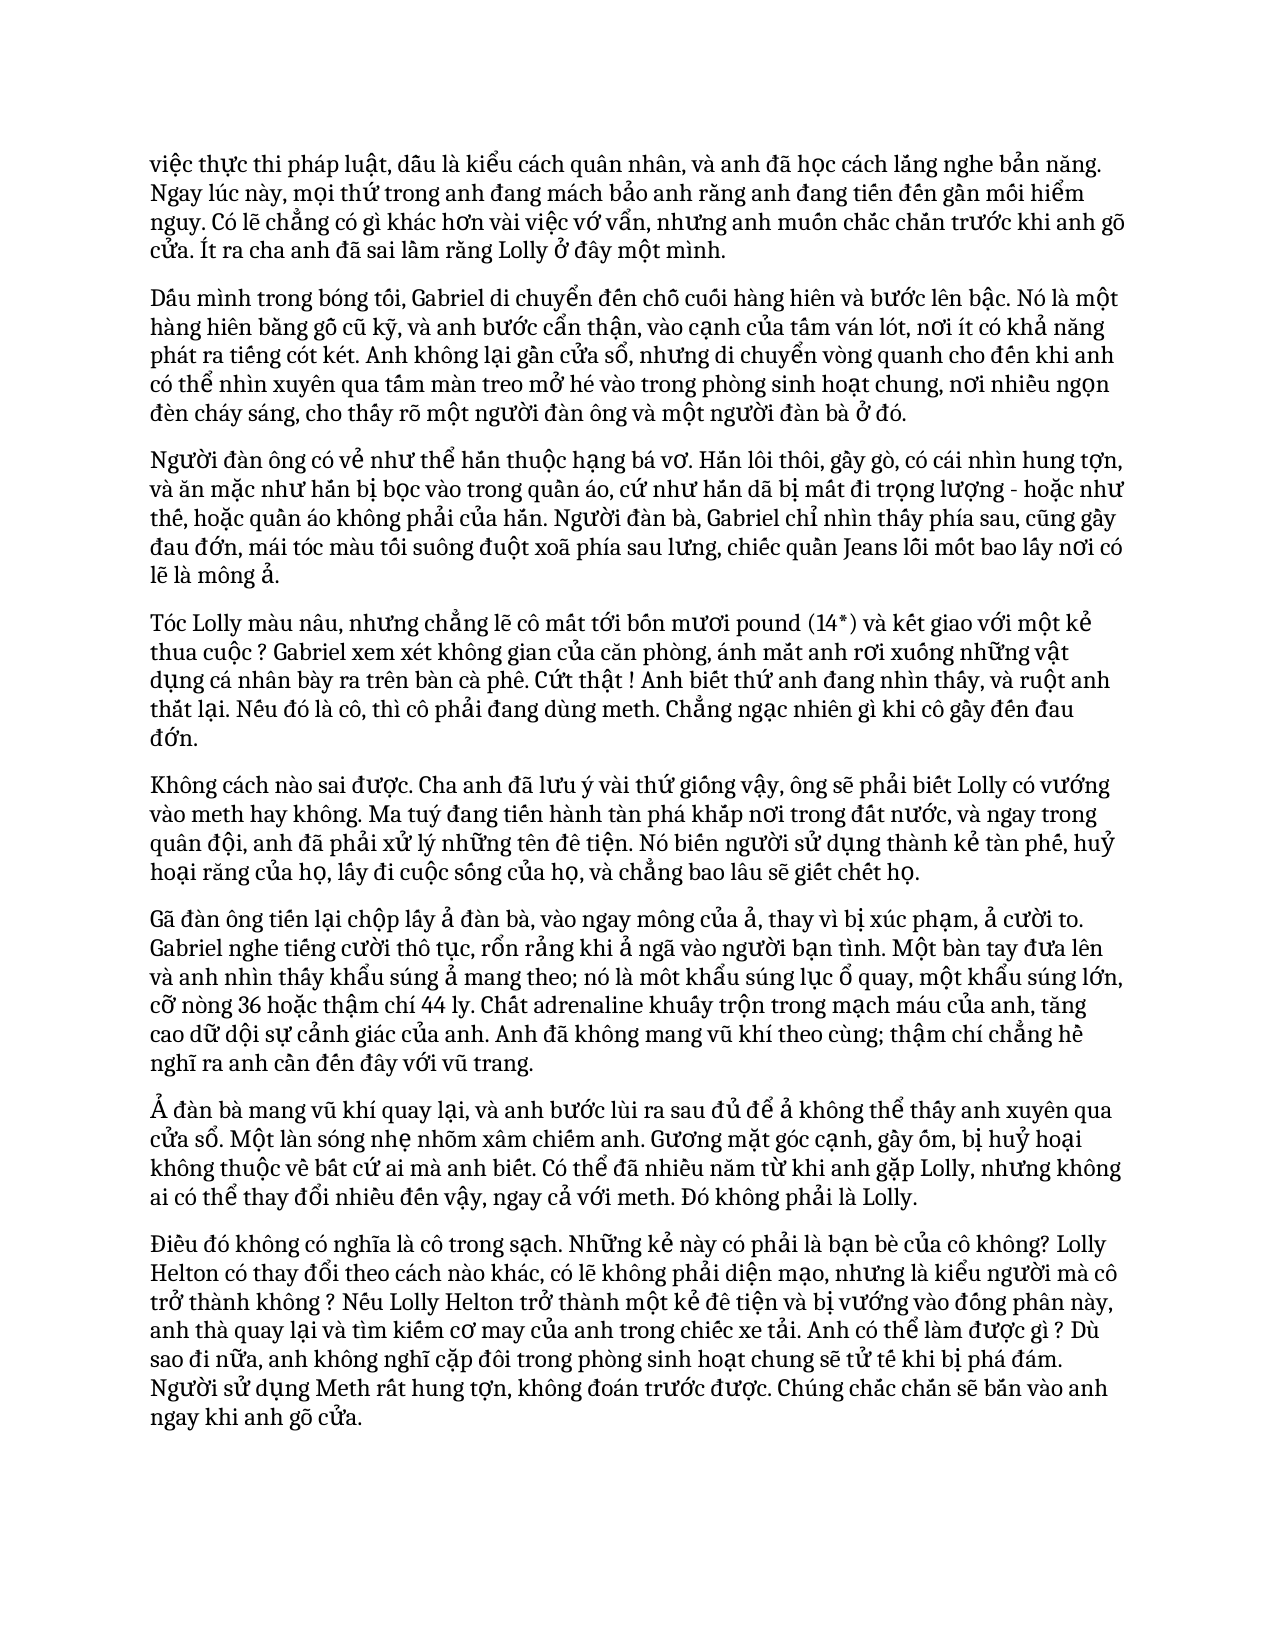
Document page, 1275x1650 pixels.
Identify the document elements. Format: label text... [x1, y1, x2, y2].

text Điều đó không có nghĩa là cô trong sạch. Những kẻ này có phải là bạn bè của cô không? Lolly Helton có thay đổi theo cách nào khác, có lẽ không phải diện mạo, nhưng là kiểu người mà cô trở thành không ? Nếu Lolly Helton trở thành một kẻ đê tiện và bị vướng vào đống phân này, anh thà quay lại và tìm kiếm cơ may của anh trong chiếc xe tải. Anh có thể làm được gì ? Dù sao đi nữa, anh không nghĩ cặp đôi trong phòng sinh hoạt chung sẽ tử tế khi bị phá đám. Người sử dụng Meth rất hung tợn, không đoán trước được. Chúng chắc chắn sẽ bắn vào anh ngay khi anh gõ cửa. [150, 1230, 1125, 1431]
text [150, 150, 1125, 265]
text Tóc Lolly màu nâu, nhưng chẳng lẽ cô mất tới bốn mươi pound (14*) và kết giao với một kẻ thua cuộc ? Gabriel xem xét không gian của căn phòng, ánh mắt anh rơi xuống những vật dụng cá nhân bày ra trên bàn cà phê. Cứt thật ! Anh biết thứ anh đang nhìn thấy, và ruột anh thắt lại. Nếu đó là cô, thì cô phải đang dùng meth. Chẳng ngạc nhiên gì khi cô gầy đến đau đớn. [150, 609, 1125, 752]
text Người đàn ông có vẻ như thể hắn thuộc hạng bá vơ. Hắn lôi thôi, gầy gò, có cái nhìn hung tợn, và ăn mặc như hắn bị bọc vào trong quần áo, cứ như hắn dã bị mất đi trọng lượng - hoặc như thế, hoặc quần áo không phải của hắn. Người đàn bà, Gabriel chỉ nhìn thấy phía sau, cũng gầy đau đớn, mái tóc màu tối suông đuột xoã phía sau lưng, chiếc quần Jeans lỗi mốt bao lấy nơi có lẽ là mông ả. [150, 446, 1125, 590]
text Không cách nào sai được. Cha anh đã lưu ý vài thứ giống vậy, ông sẽ phải biết Lolly có vướng vào meth hay không. Ma tuý đang tiến hành tàn phá khắp nơi trong đất nước, và ngay trong quân đội, anh đã phải xử lý những tên đê tiện. Nó biến người sử dụng thành kẻ tàn phế, huỷ hoại răng của họ, lấy đi cuộc sống của họ, và chẳng bao lâu sẽ giết chết họ. [150, 771, 1125, 886]
text Dấu mình trong bóng tối, Gabriel di chuyển đến chỗ cuối hàng hiên và bước lên bậc. Nó là một hàng hiên bằng gỗ cũ kỹ, và anh bước cẩn thận, vào cạnh của tấm ván lót, nơi ít có khả năng phát ra tiếng cót két. Anh không lại gần cửa sổ, nhưng di chuyển vòng quanh cho đến khi anh có thể nhìn xuyên qua tấm màn treo mở hé vào trong phòng sinh hoạt chung, nơi nhiều ngọn đèn cháy sáng, cho thấy rõ một người đàn ông và một người đàn bà ở đó. [150, 284, 1125, 427]
text Ả đàn bà mang vũ khí quay lại, và anh bước lùi ra sau đủ để ả không thể thấy anh xuyên qua cửa sổ. Một làn sóng nhẹ nhõm xâm chiếm anh. Gương mặt góc cạnh, gầy ốm, bị huỷ hoại không thuộc về bất cứ ai mà anh biết. Có thể đã nhiều năm từ khi anh gặp Lolly, nhưng không ai có thể thay đổi nhiều đến vậy, ngay cả với meth. Đó không phải là Lolly. [150, 1096, 1125, 1211]
text Gã đàn ông tiến lại chộp lấy ả đàn bà, vào ngay mông của ả, thay vì bị xúc phạm, ả cười to. Gabriel nghe tiếng cười thô tục, rổn rảng khi ả ngã vào người bạn tình. Một bàn tay đưa lên và anh nhìn thấy khẩu súng ả mang theo; nó là môt khẩu súng lục ổ quay, một khẩu súng lớn, cỡ nòng 36 hoặc thậm chí 44 ly. Chất adrenaline khuấy trộn trong mạch máu của anh, tăng cao dữ dội sự cảnh giác của anh. Anh đã không mang vũ khí theo cùng; thậm chí chẳng hề nghĩ ra anh cần đến đây với vũ trang. [150, 905, 1125, 1077]
